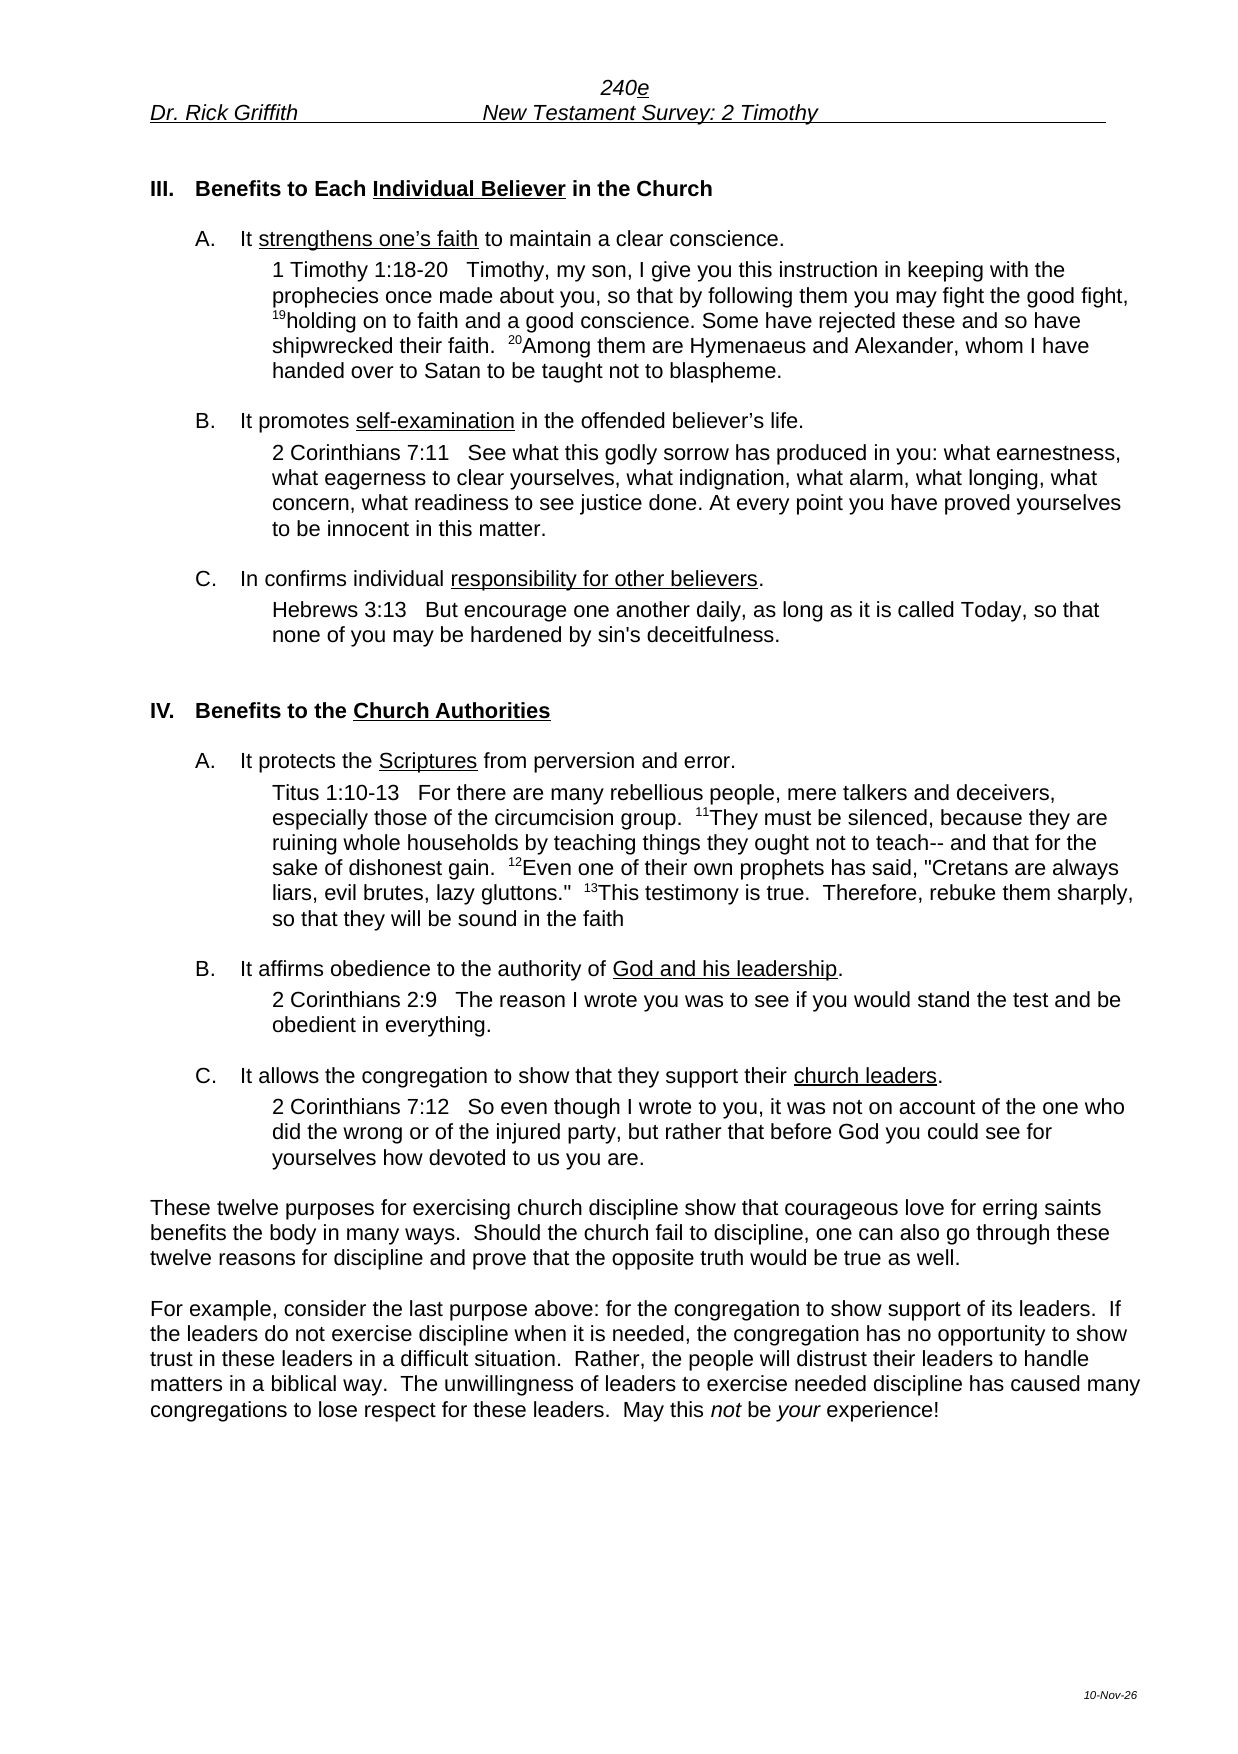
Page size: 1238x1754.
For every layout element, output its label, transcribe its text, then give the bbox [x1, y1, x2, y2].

text Titus 1:10-13 For there are many rebellious people, mere talkers and deceivers, especially those of the circumcision group. 11They must be silenced, because they are ruining whole households by teaching things they ought not to teach-- and that for the sake of dishonest gain. 12Even one of their own prophets has said, "Cretans are always liars, evil brutes, lazy gluttons." 13This testimony is true. Therefore, rebuke them sharply, so that they will be sound in the faith [272, 779, 1137, 931]
subtitle It affirms obedience to the authority of God and his leadership. [195, 956, 1137, 981]
subtitle It protects the Scriptures from perversion and error. [195, 748, 1137, 773]
subtitle Benefits to the Church Authorities [150, 698, 1137, 723]
subtitle It strengthens one’s faith to maintain a clear conscience. [195, 226, 1137, 251]
text 2 Corinthians 2:9 The reason I wrote you was to see if you would stand the test and be obedient in everything. [272, 987, 1137, 1037]
text 2 Corinthians 7:12 So even though I wrote to you, it was not on account of the one who did the wrong or of the injured party, but rather that before God you could see for yourselves how devoted to us you are. [272, 1094, 1137, 1169]
text 1 Timothy 1:18-20 Timothy, my son, I give you this instruction in keeping with the prophecies once made about you, so that by following them you may fight the good fight, 19holding on to faith and a good conscience. Some have rejected these and so have shipwrecked their faith. 20Among them are Hymenaeus and Alexander, whom I have handed over to Satan to be taught not to blaspheme. [272, 257, 1137, 383]
text These twelve purposes for exercising church discipline show that courageous love for erring saints benefits the body in many ways. Should the church fail to discipline, one can also go through these twelve reasons for discipline and prove that the opposite truth would be true as well. [150, 1195, 1156, 1270]
subtitle Benefits to Each Individual Believer in the Church [150, 176, 1137, 201]
subtitle In confirms individual responsibility for other believers. [195, 566, 1137, 591]
text For example, consider the last purpose above: for the congregation to show support of its leaders. If the leaders do not exercise discipline when it is needed, the congregation has no opportunity to show trust in these leaders in a difficult situation. Rather, the people will distrust their leaders to handle matters in a biblical way. The unwillingness of leaders to exercise needed discipline has caused many congregations to lose respect for these leaders. May this not be your experience! [150, 1296, 1156, 1422]
text Hebrews 3:13 But encourage one another daily, as long as it is called Today, so that none of you may be hardened by sin's deceitfulness. [272, 597, 1137, 647]
subtitle It allows the congregation to show that they support their church leaders. [195, 1062, 1137, 1088]
subtitle It promotes self-examination in the offended believer’s life. [195, 408, 1137, 433]
text 2 Corinthians 7:11 See what this godly sorrow has produced in you: what earnestness, what eagerness to clear yourselves, what indignation, what alarm, what longing, what concern, what readiness to see justice done. At every point you have proved yourselves to be innocent in this matter. [272, 440, 1137, 541]
